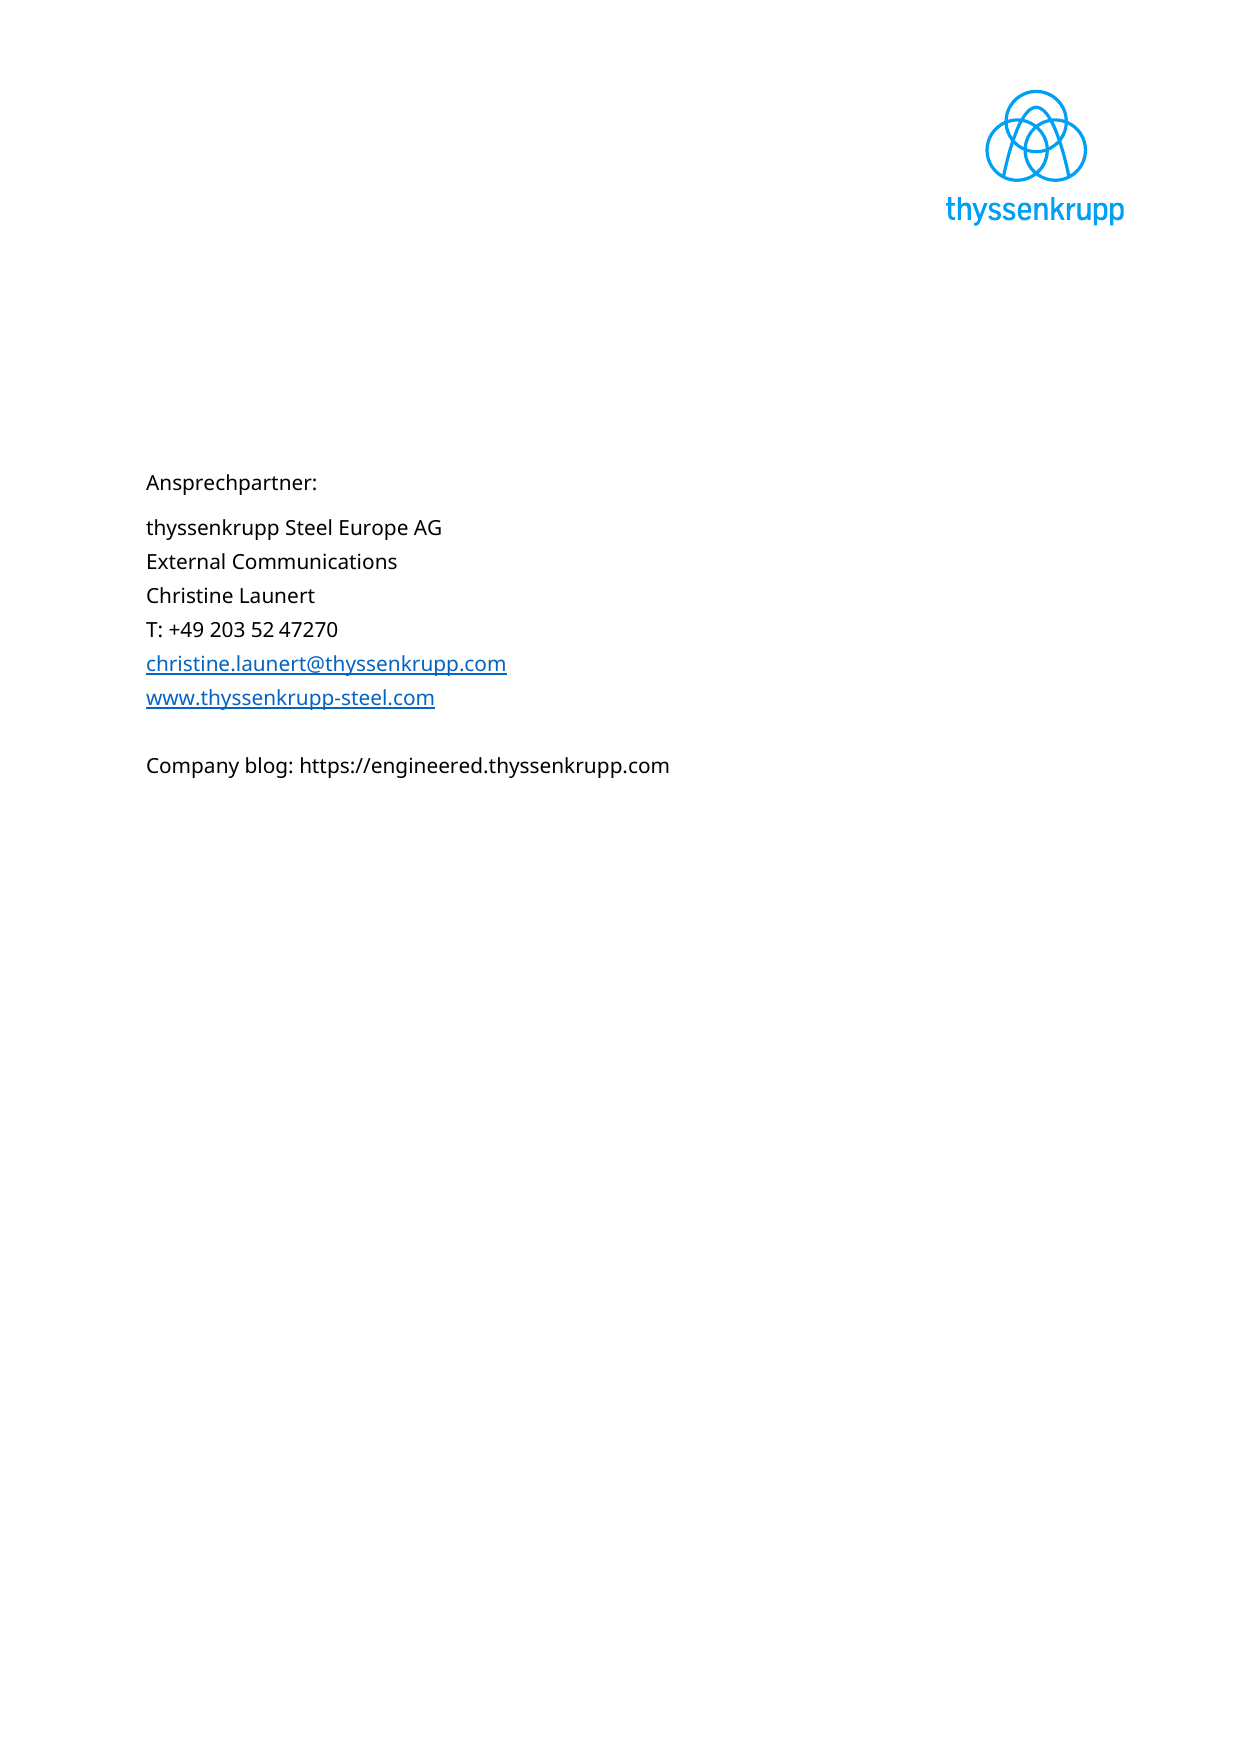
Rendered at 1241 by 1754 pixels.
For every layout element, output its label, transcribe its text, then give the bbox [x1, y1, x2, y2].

text T: +49 203 52 47270 [146, 615, 913, 644]
text Christine Launert [146, 581, 913, 609]
text www.thyssenkrupp-steel.com [146, 683, 913, 712]
text christine.launert@thyssenkrupp.com [146, 649, 913, 678]
text Ansprechpartner: [146, 468, 913, 497]
text External Communications [146, 547, 913, 576]
text Company blog: https://engineered.thyssenkrupp.com [146, 751, 913, 780]
text thyssenkrupp Steel Europe AG [146, 513, 913, 541]
